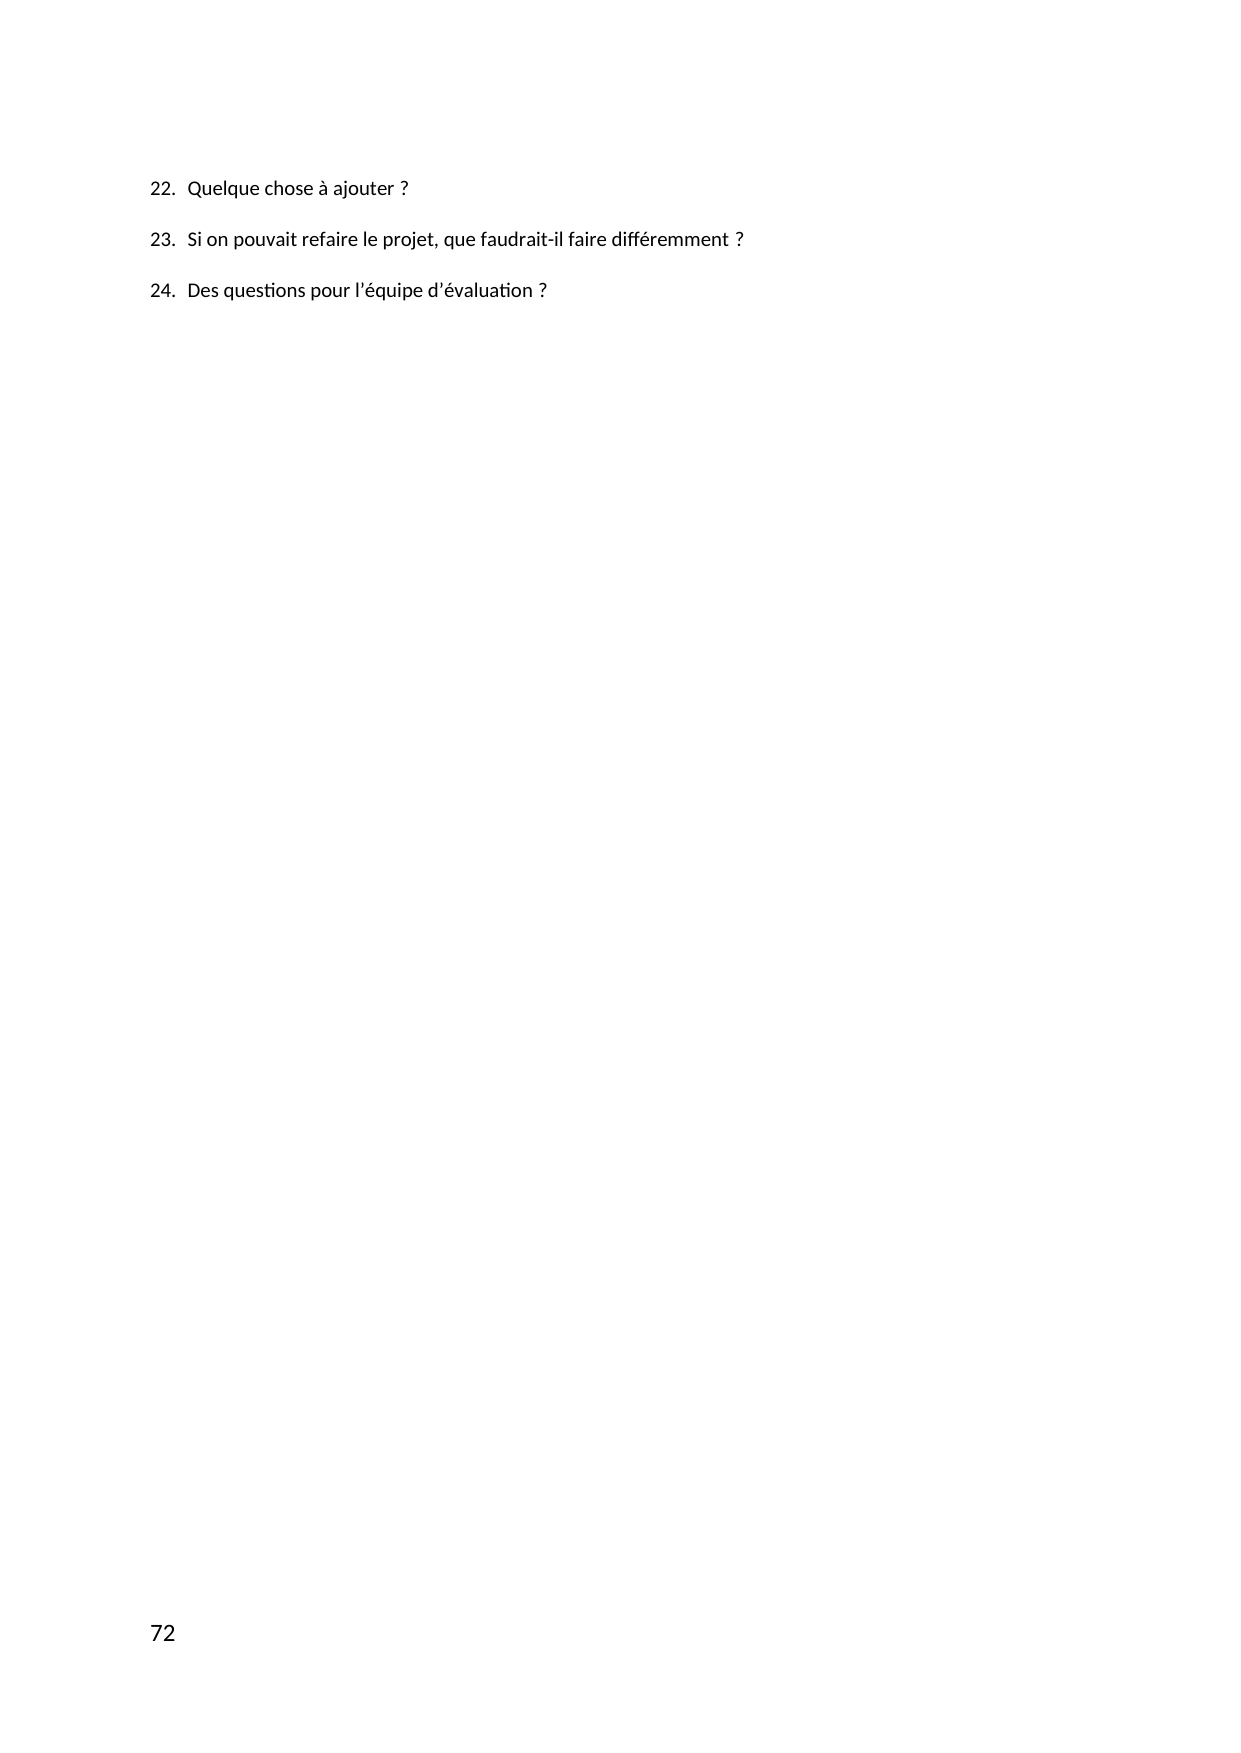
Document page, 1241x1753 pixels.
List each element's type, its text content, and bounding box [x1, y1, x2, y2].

list Des questions pour l’équipe d’évaluation ? [150, 277, 1090, 302]
list Quelque chose à ajouter ? [150, 175, 1090, 201]
list Si on pouvait refaire le projet, que faudrait-il faire différemment ? [150, 226, 1090, 252]
